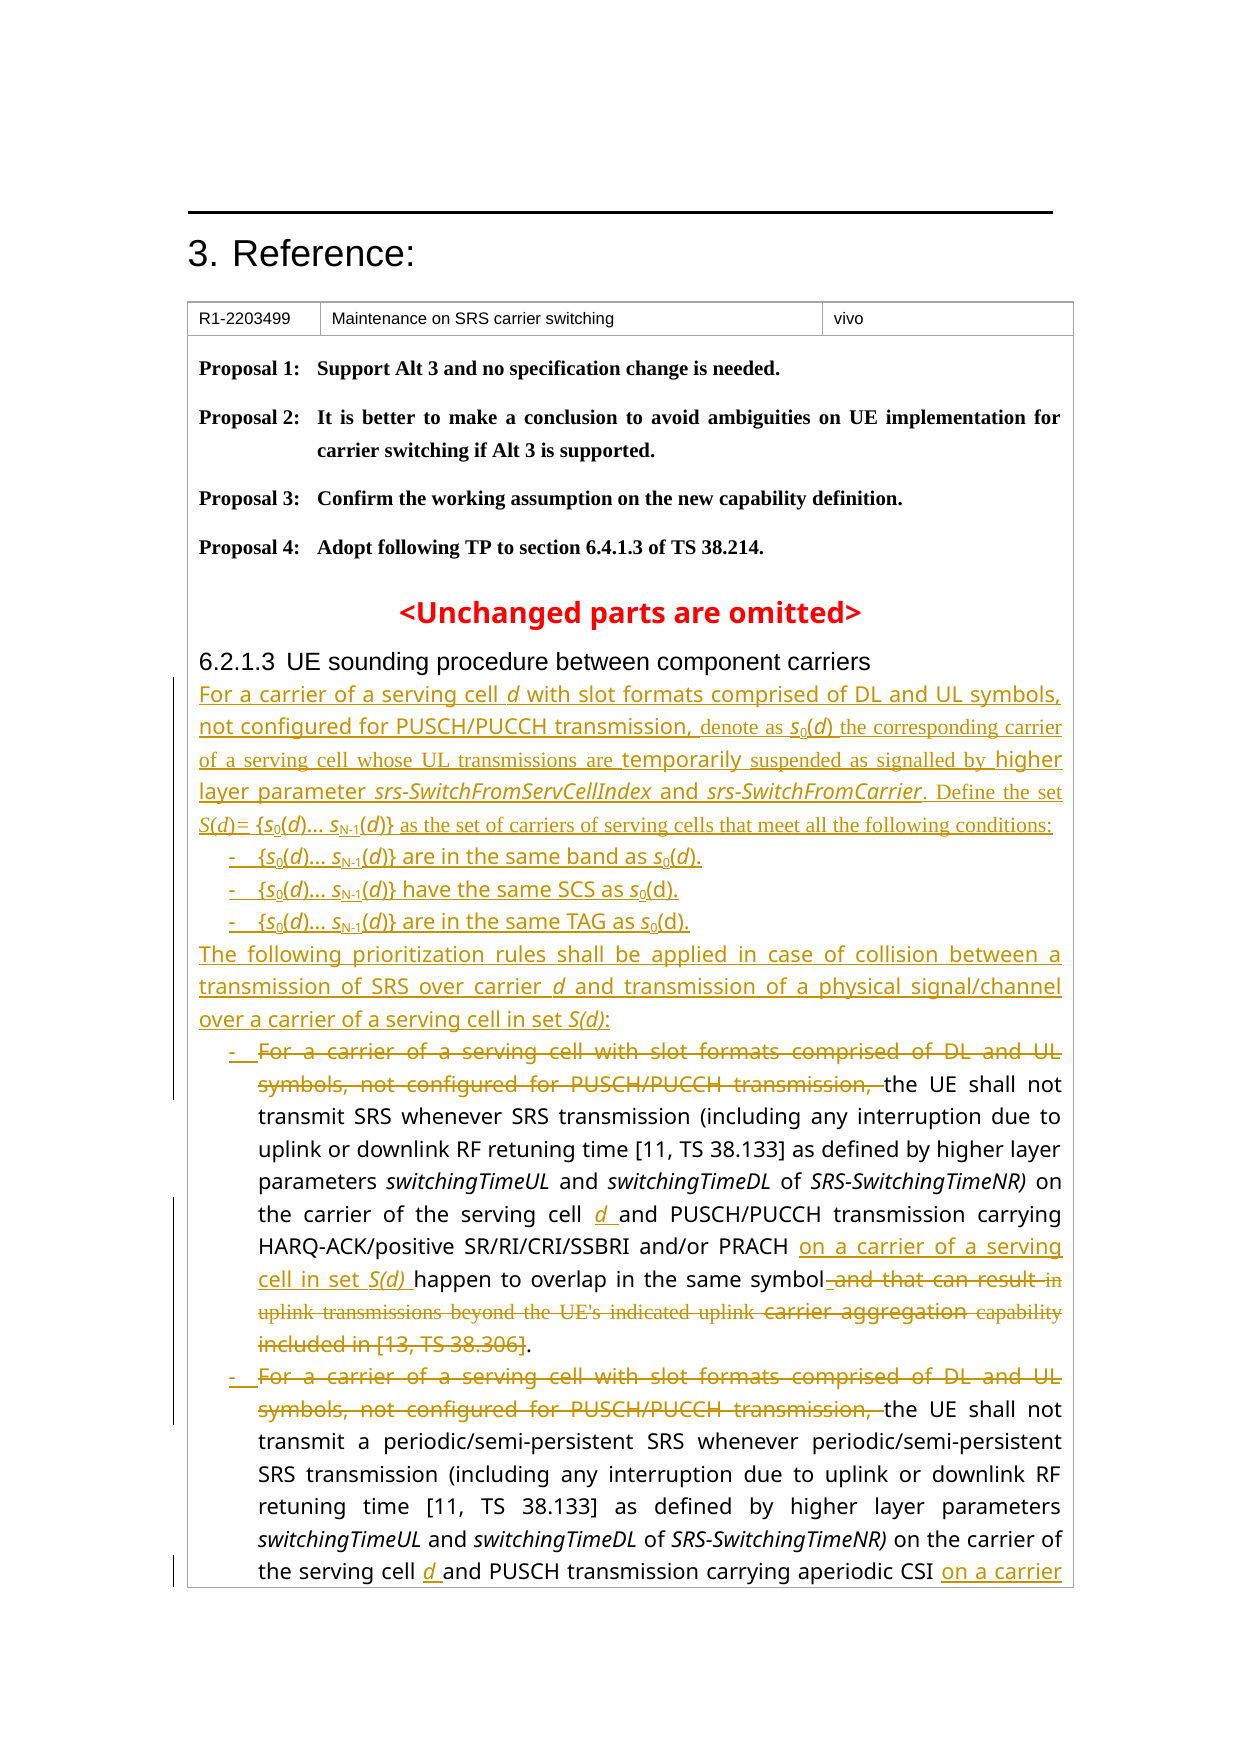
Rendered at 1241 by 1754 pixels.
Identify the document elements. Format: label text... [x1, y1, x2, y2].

table_header vivo [823, 303, 1073, 335]
table_header R1-2203499 [188, 303, 320, 335]
title Reference: [187, 212, 1053, 285]
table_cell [188, 336, 1073, 1587]
table_header Maintenance on SRS carrier switching [321, 303, 822, 335]
